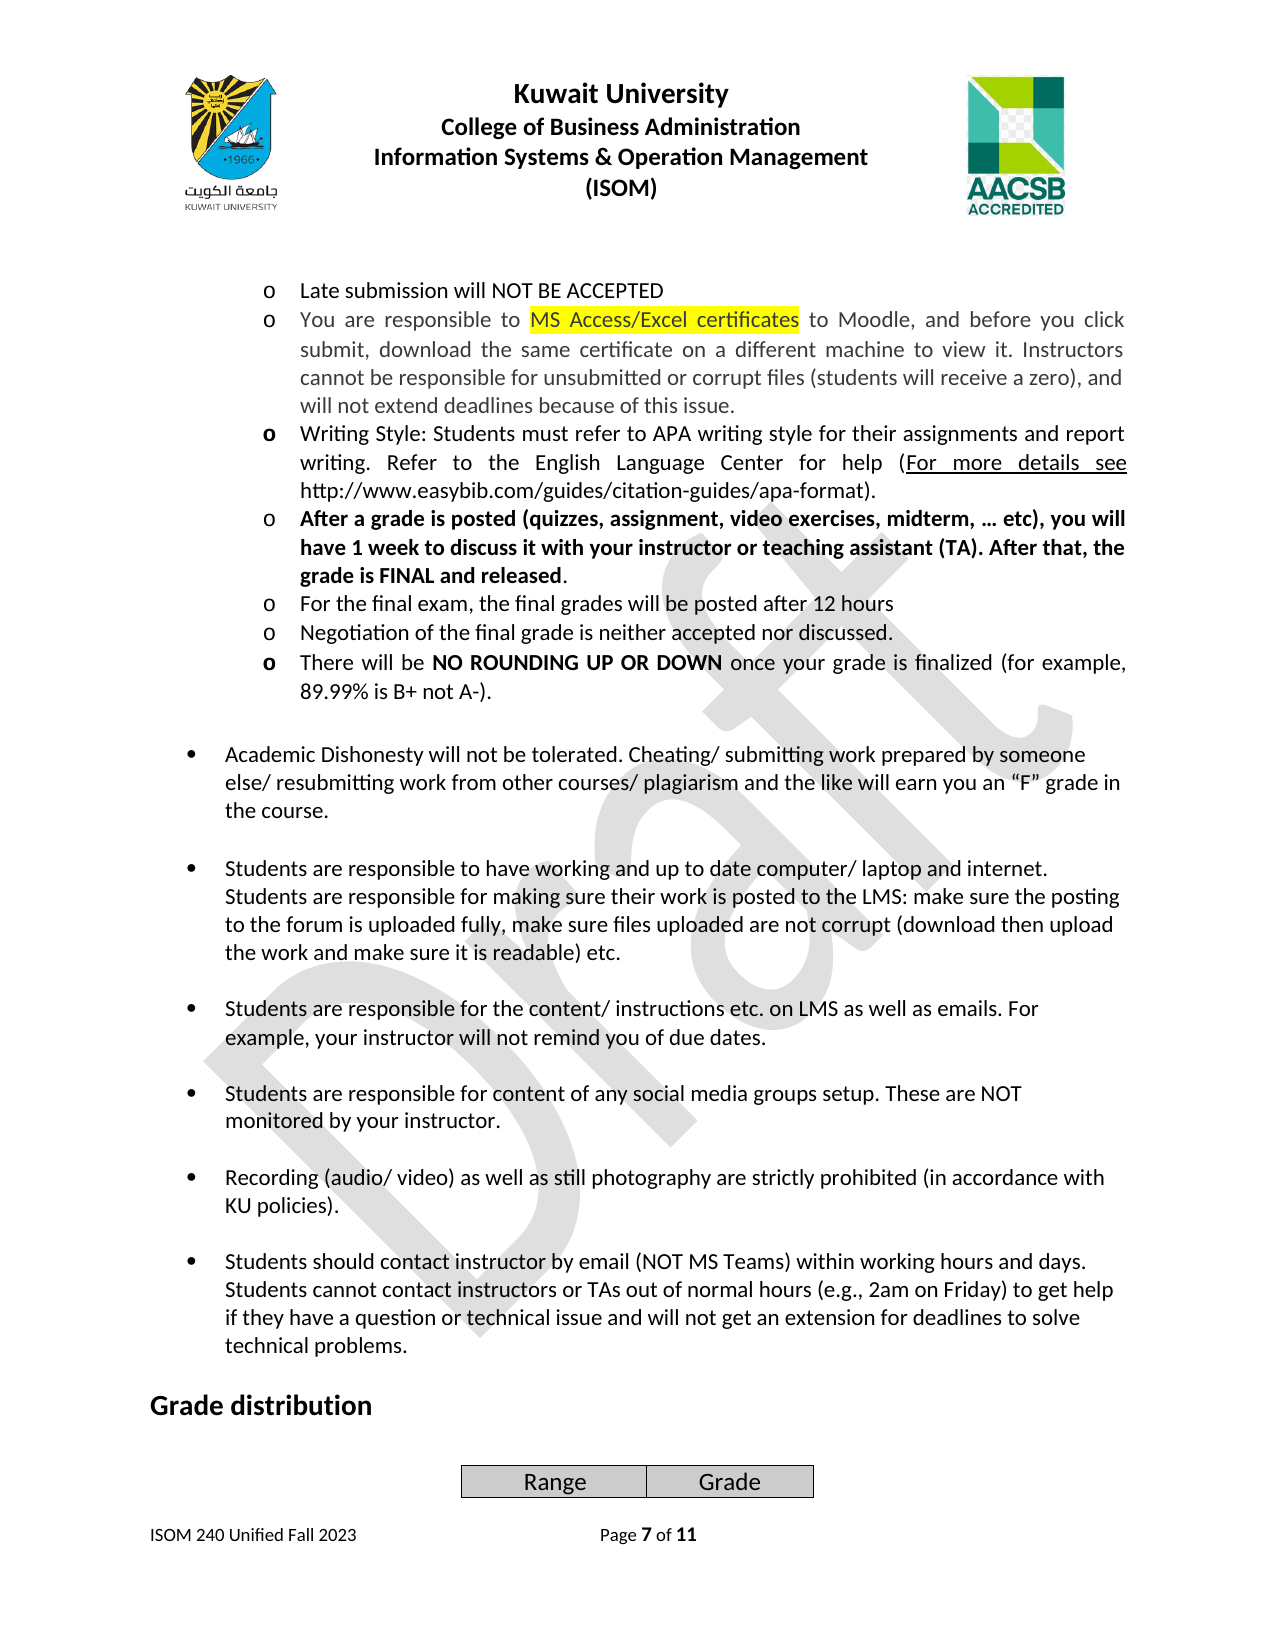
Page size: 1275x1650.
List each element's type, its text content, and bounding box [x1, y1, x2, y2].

list Writing Style: Students must refer to APA writing style for their assignments and report writing. Refer to the English Language Center for help (For more details see http://www.easybib.com/guides/citation-guides/apa-format). [262, 419, 1127, 504]
list After a grade is posted (quizzes, assignment, video exercises, midterm, … etc), you will have 1 week to discuss it with your instructor or teaching assistant (TA). After that, the grade is FINAL and released. [262, 504, 1127, 589]
list Students are responsible for the content/ instructions etc. on LMS as well as emails. For example, your instructor will not remind you of due dates. [187, 994, 1125, 1051]
list Students are responsible to have working and up to date computer/ laptop and internet. Students are responsible for making sure their work is posted to the LMS: make sure the posting to the forum is uploaded fully, make sure files uploaded are not corrupt (download then upload the work and make sure it is readable) etc. [187, 854, 1125, 967]
picture [183, 75, 277, 210]
list Negotiation of the final grade is neither accepted nor discussed. [262, 618, 1127, 648]
list Students are responsible for content of any social media groups setup. These are NOT monitored by your instructor. [187, 1079, 1125, 1135]
list For the final exam, the final grades will be posted after 12 hours [262, 589, 1127, 618]
list Students should contact instructor by email (NOT MS Teams) within working hours and days. Students cannot contact instructors or TAs out of normal hours (e.g., 2am on Friday) to get help if they have a question or technical issue and will not get an extension for deadlines to solve technical problems. [187, 1247, 1125, 1359]
table_header Range [462, 1466, 646, 1497]
list There will be no rounding up or down once your grade is finalized (for example, 89.99% is B+ not A-). [262, 648, 1127, 705]
text Grade distribution [150, 1387, 1125, 1422]
list You are responsible to MS Access/Excel certificates to Moodle, and before you click submit, download the same certificate on a different machine to view it. Instructors cannot be responsible for unsubmitted or corrupt files (students will receive a zero), and will not extend deadlines because of this issue. [262, 306, 1125, 419]
list Late submission will not be accepted [262, 276, 1125, 306]
list Recording (audio/ video) as well as still photography are strictly prohibited (in accordance with KU policies). [187, 1163, 1125, 1219]
list Academic Dishonesty will not be tolerated. Cheating/ submitting work prepared by someone else/ resubmitting work from other courses/ plagiarism and the like will earn you an “F” grade in the course. [187, 741, 1125, 824]
picture [966, 75, 1065, 216]
table_header Grade [647, 1466, 813, 1497]
